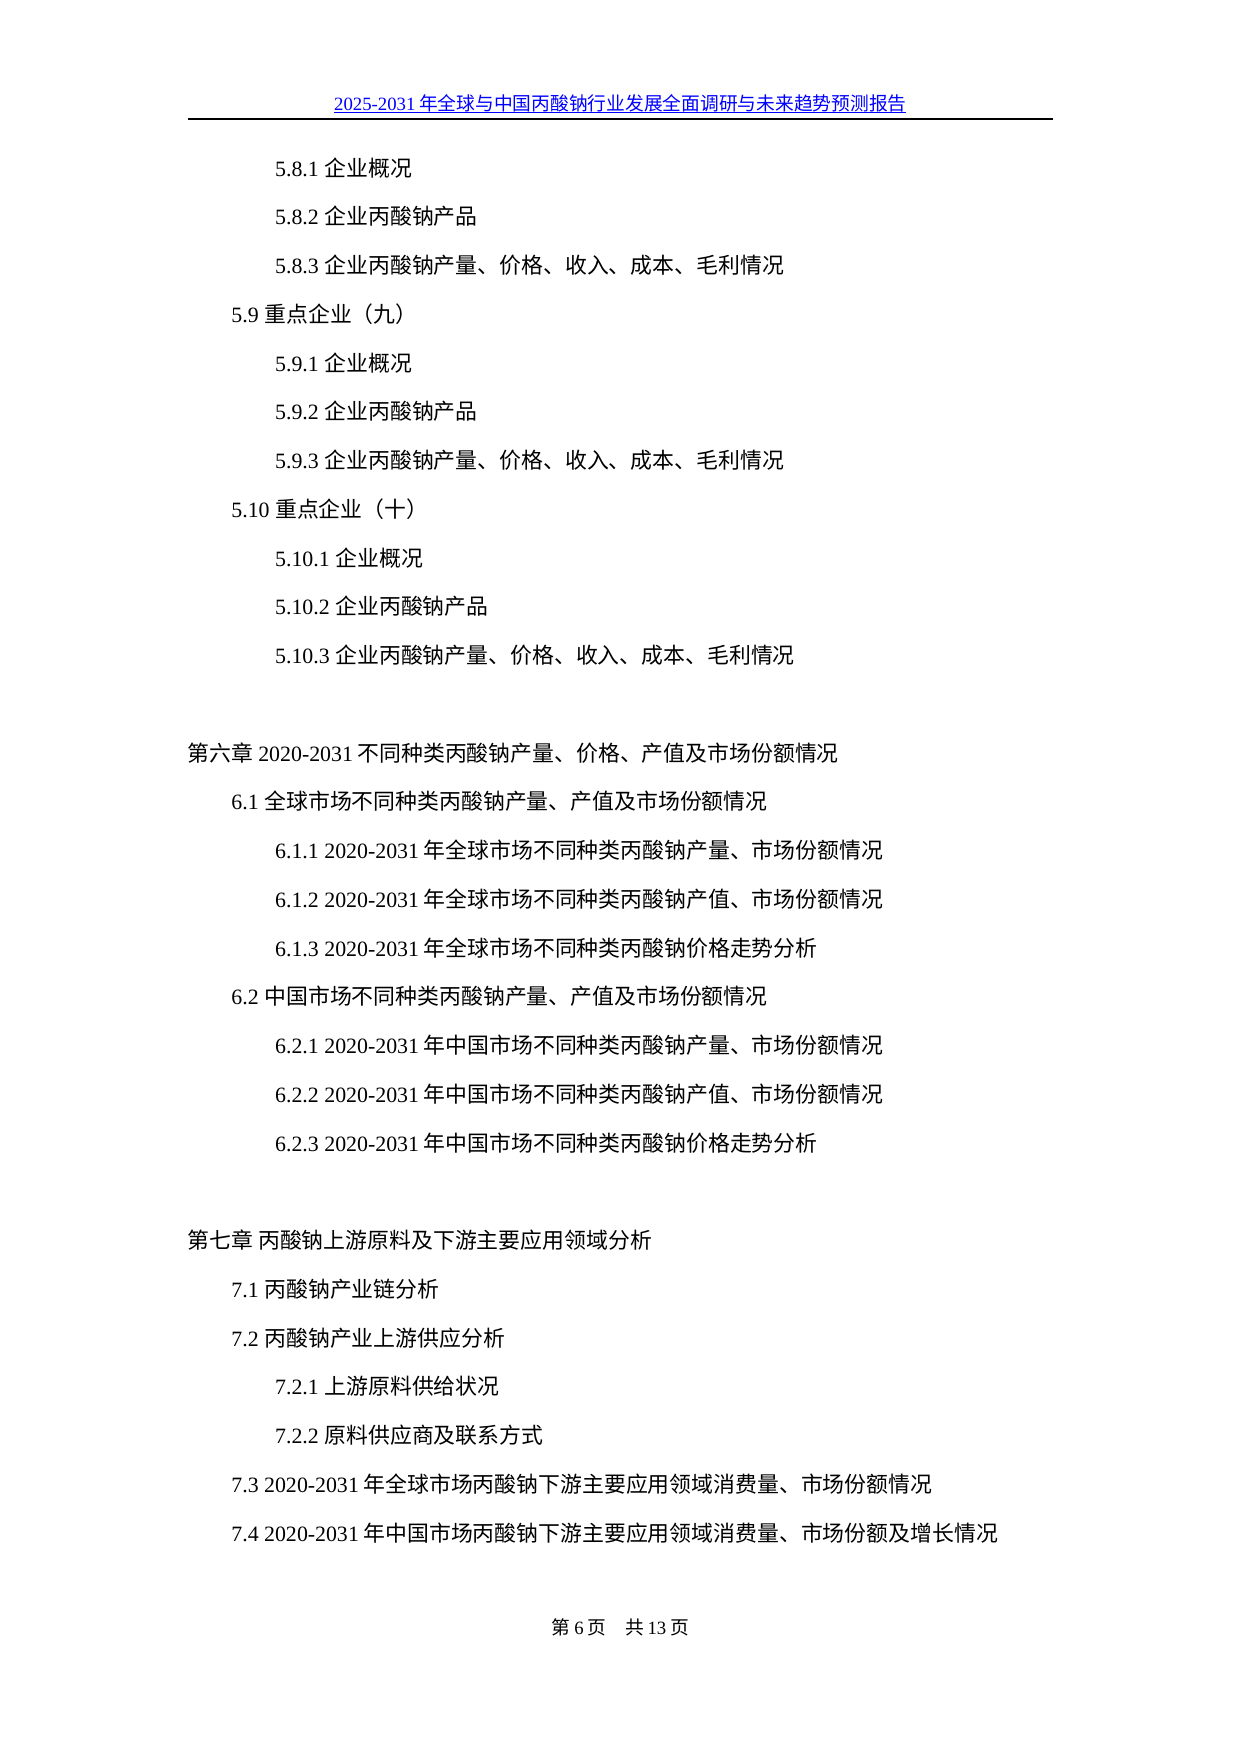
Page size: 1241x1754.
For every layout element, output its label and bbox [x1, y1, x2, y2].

text [187, 150, 1053, 1548]
